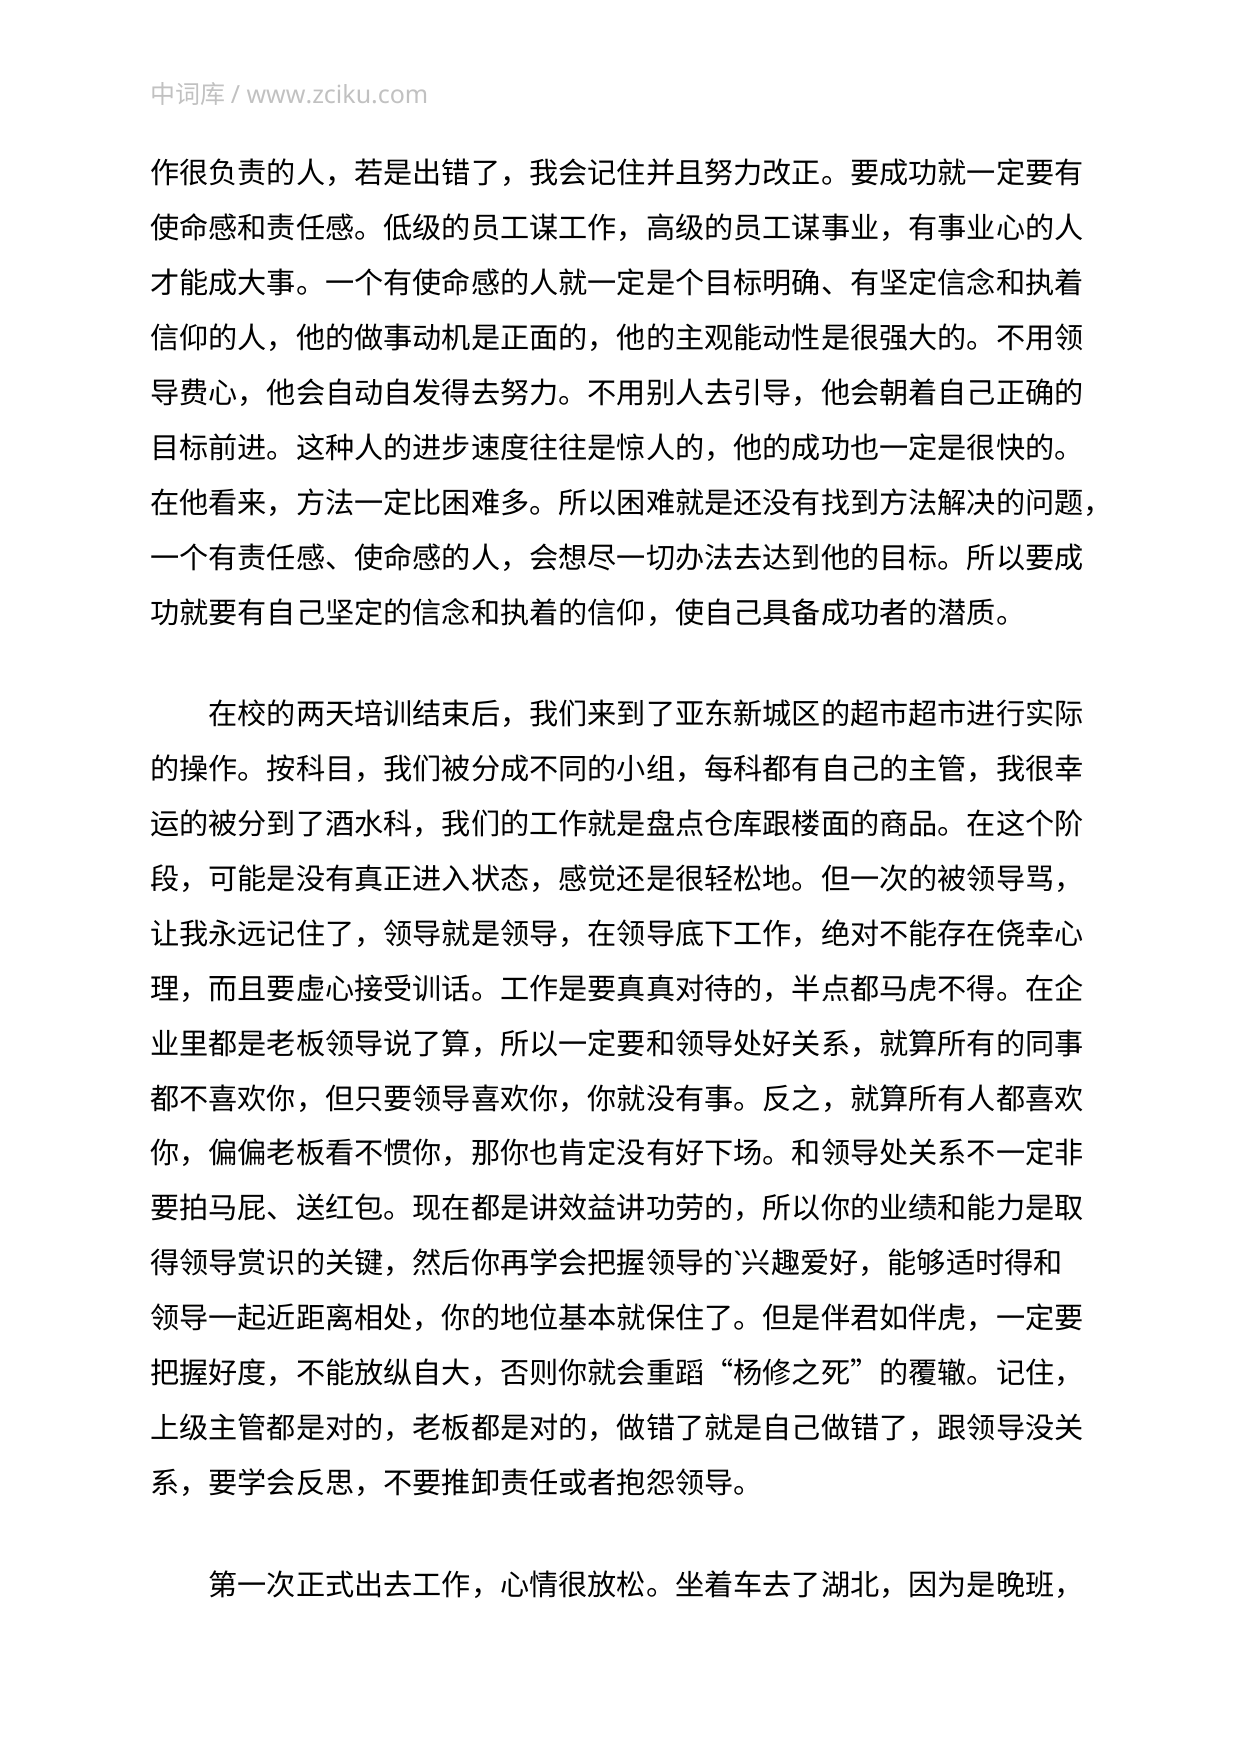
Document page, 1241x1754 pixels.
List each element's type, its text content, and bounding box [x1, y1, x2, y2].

text 在校的两天培训结束后，我们来到了亚东新城区的超市超市进行实际的操作。按科目，我们被分成不同的小组，每科都有自己的主管，我很幸运的被分到了酒水科，我们的工作就是盘点仓库跟楼面的商品。在这个阶段，可能是没有真正进入状态，感觉还是很轻松地。但一次的被领导骂，让我永远记住了，领导就是领导，在领导底下工作，绝对不能存在侥幸心理，而且要虚心接受训话。工作是要真真对待的，半点都马虎不得。在企业里都是老板领导说了算，所以一定要和领导处好关系，就算所有的同事都不喜欢你，但只要领导喜欢你，你就没有事。反之，就算所有人都喜欢你，偏偏老板看不惯你，那你也肯定没有好下场。和领导处关系不一定非要拍马屁、送红包。现在都是讲效益讲功劳的，所以你的业绩和能力是取得领导赏识的关键，然后你再学会把握领导的`兴趣爱好，能够适时得和领导一起近距离相处，你的地位基本就保住了。但是伴君如伴虎，一定要把握好度，不能放纵自大，否则你就会重蹈“杨修之死”的覆辙。记住，上级主管都是对的，老板都是对的，做错了就是自己做错了，跟领导没关系，要学会反思，不要推卸责任或者抱怨领导。 [150, 691, 1090, 1502]
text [150, 150, 1090, 631]
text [150, 1561, 1090, 1604]
